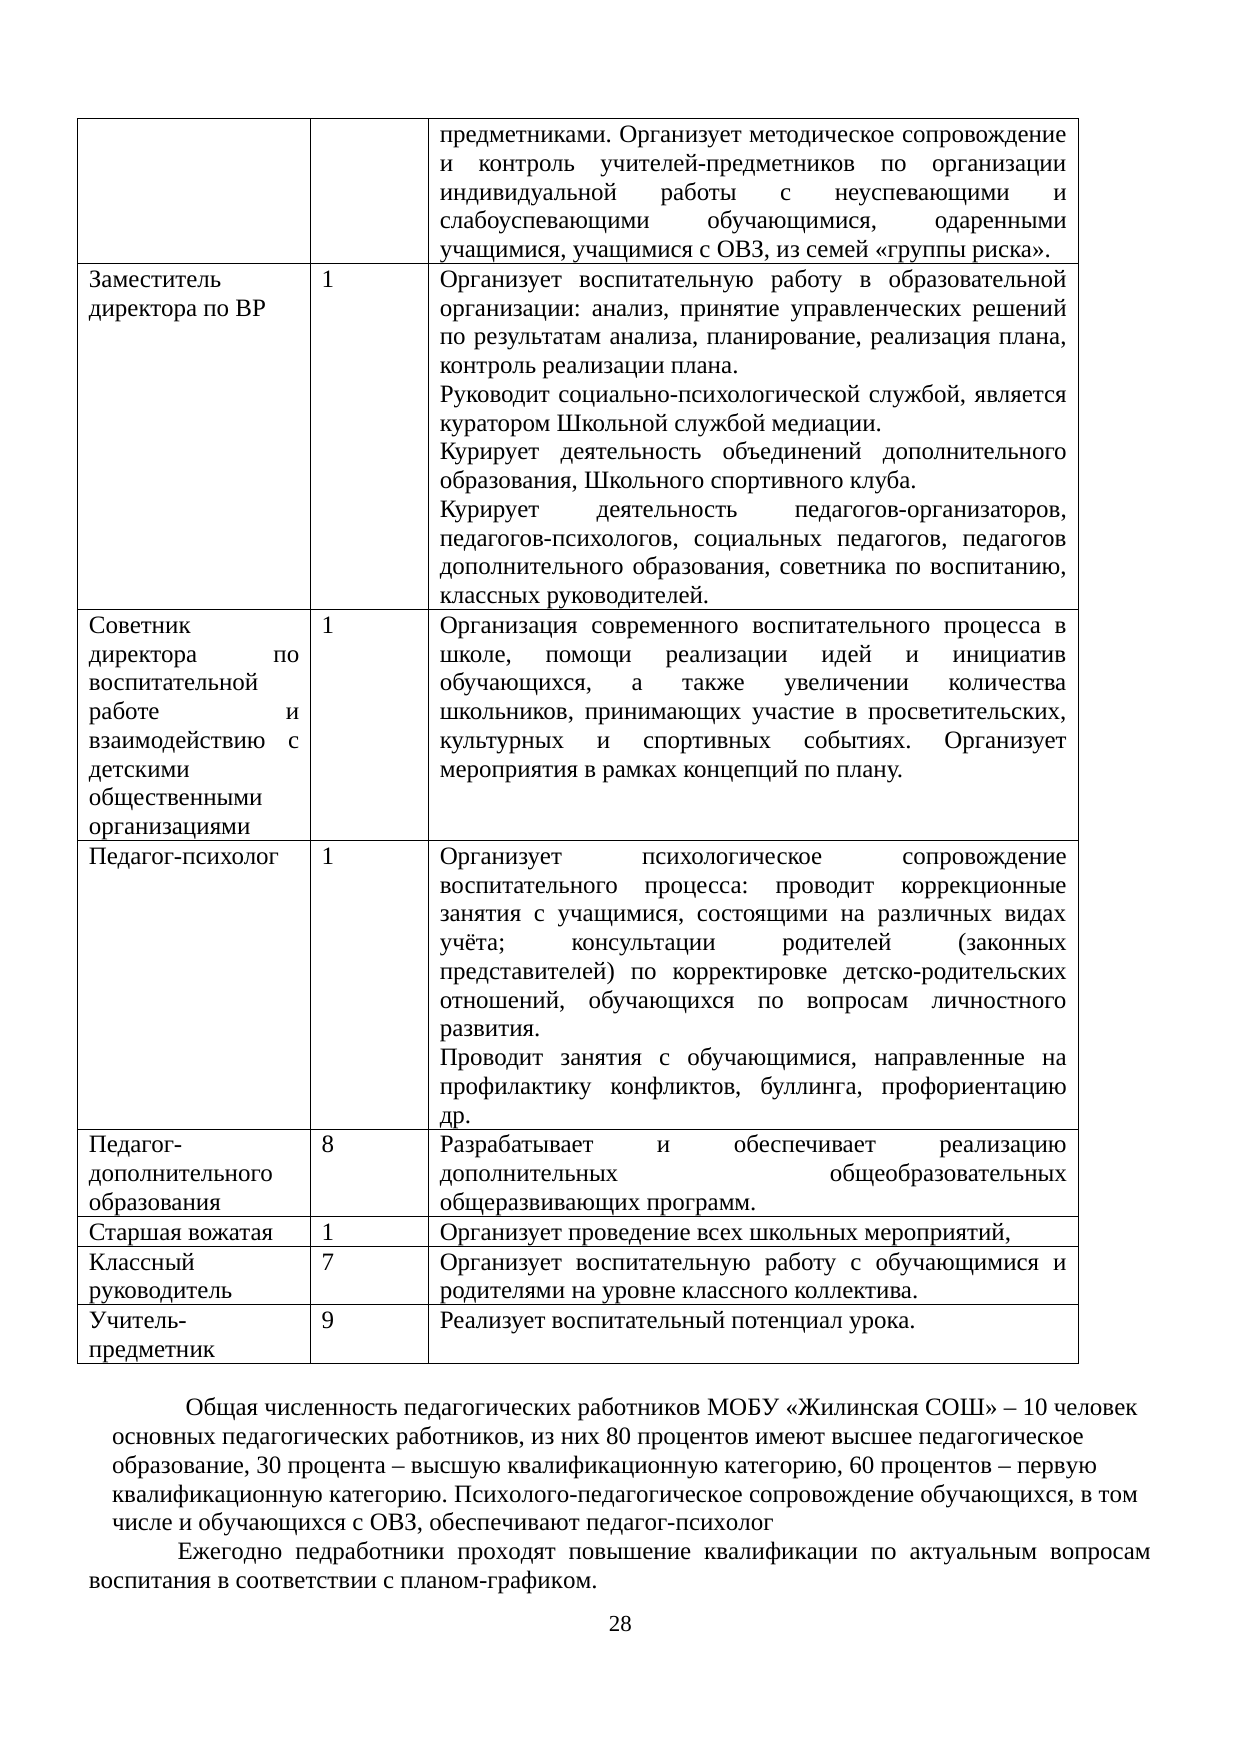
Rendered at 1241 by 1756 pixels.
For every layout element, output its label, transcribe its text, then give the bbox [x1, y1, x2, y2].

table_cell 9 [311, 1305, 428, 1363]
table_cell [78, 119, 310, 263]
table_cell Организует психологическое сопровождение воспитательного процесса: проводит коррекционные занятия с учащимися, состоящими на различных видах учёта; консультации родителей (законных представителей) по корректировке детско-родительских отношений, обучающихся по вопросам личностного развития. Проводит занятия с обучающимися, направленные на профилактику конфликтов, буллинга, профориентацию др. [429, 841, 1078, 1128]
table_cell 1 [311, 119, 428, 263]
table_cell 1 [311, 610, 428, 840]
table_cell 1 [311, 841, 428, 1128]
table_cell Старшая вожатая [78, 1217, 310, 1246]
table_cell Организует воспитательную работу с обучающимися и родителями на уровне классного коллектива. [429, 1247, 1078, 1304]
table_cell 1 [311, 1217, 428, 1246]
table_cell Учитель-предметник [78, 1305, 310, 1363]
table_cell Советник директора по воспитательной работе и взаимодействию с детскими общественными организациями [78, 610, 310, 840]
text Общая численность педагогических работников МОБУ «Жилинская СОШ» – 10 человек основных педагогических работников, из них 80 процентов имеют высшее педагогическое образование, 30 процента – высшую квалификационную категорию, 60 процентов – первую квалификационную категорию. Психолого-педагогическое сопровождение обучающихся, в том числе и обучающихся с ОВЗ, обеспечивают педагог-психолог [112, 1392, 1152, 1536]
table_cell 7 [311, 1247, 428, 1304]
table_cell 1 [311, 264, 428, 609]
table_cell Организация современного воспитательного процесса в школе, помощи реализации идей и инициатив обучающихся, а также увеличении количества школьников, принимающих участие в просветительских, культурных и спортивных событиях. Организует мероприятия в рамках концепций по плану. [429, 610, 1078, 840]
table_cell Организует воспитательную работу в образовательной организации: анализ, принятие управленческих решений по результатам анализа, планирование, реализация плана, контроль реализации плана. Руководит социально-психологической службой, является куратором Школьной службой медиации. Курирует деятельность объединений дополнительного образования, Школьного спортивного клуба. Курирует деятельность педагогов-организаторов, педагогов-психологов, социальных педагогов, педагогов дополнительного образования, советника по воспитанию, классных руководителей. [429, 264, 1078, 609]
table_cell Классный руководитель [78, 1247, 310, 1304]
table_cell Заместитель директора по ВР [78, 264, 310, 609]
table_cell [429, 119, 1078, 263]
table_cell 8 [311, 1130, 428, 1216]
table_cell Реализует воспитательный потенциал урока. [429, 1305, 1078, 1363]
table_cell Педагог-дополнительного образования [78, 1130, 310, 1216]
text Ежегодно педработники проходят повышение квалификации по актуальным вопросам воспитания в соответствии с планом-графиком. [89, 1536, 1152, 1594]
table_cell Разрабатывает и обеспечивает реализацию дополнительных общеобразовательных общеразвивающих программ. [429, 1130, 1078, 1216]
table_cell Педагог-психолог [78, 841, 310, 1128]
table_cell Организует проведение всех школьных мероприятий, [429, 1217, 1078, 1246]
